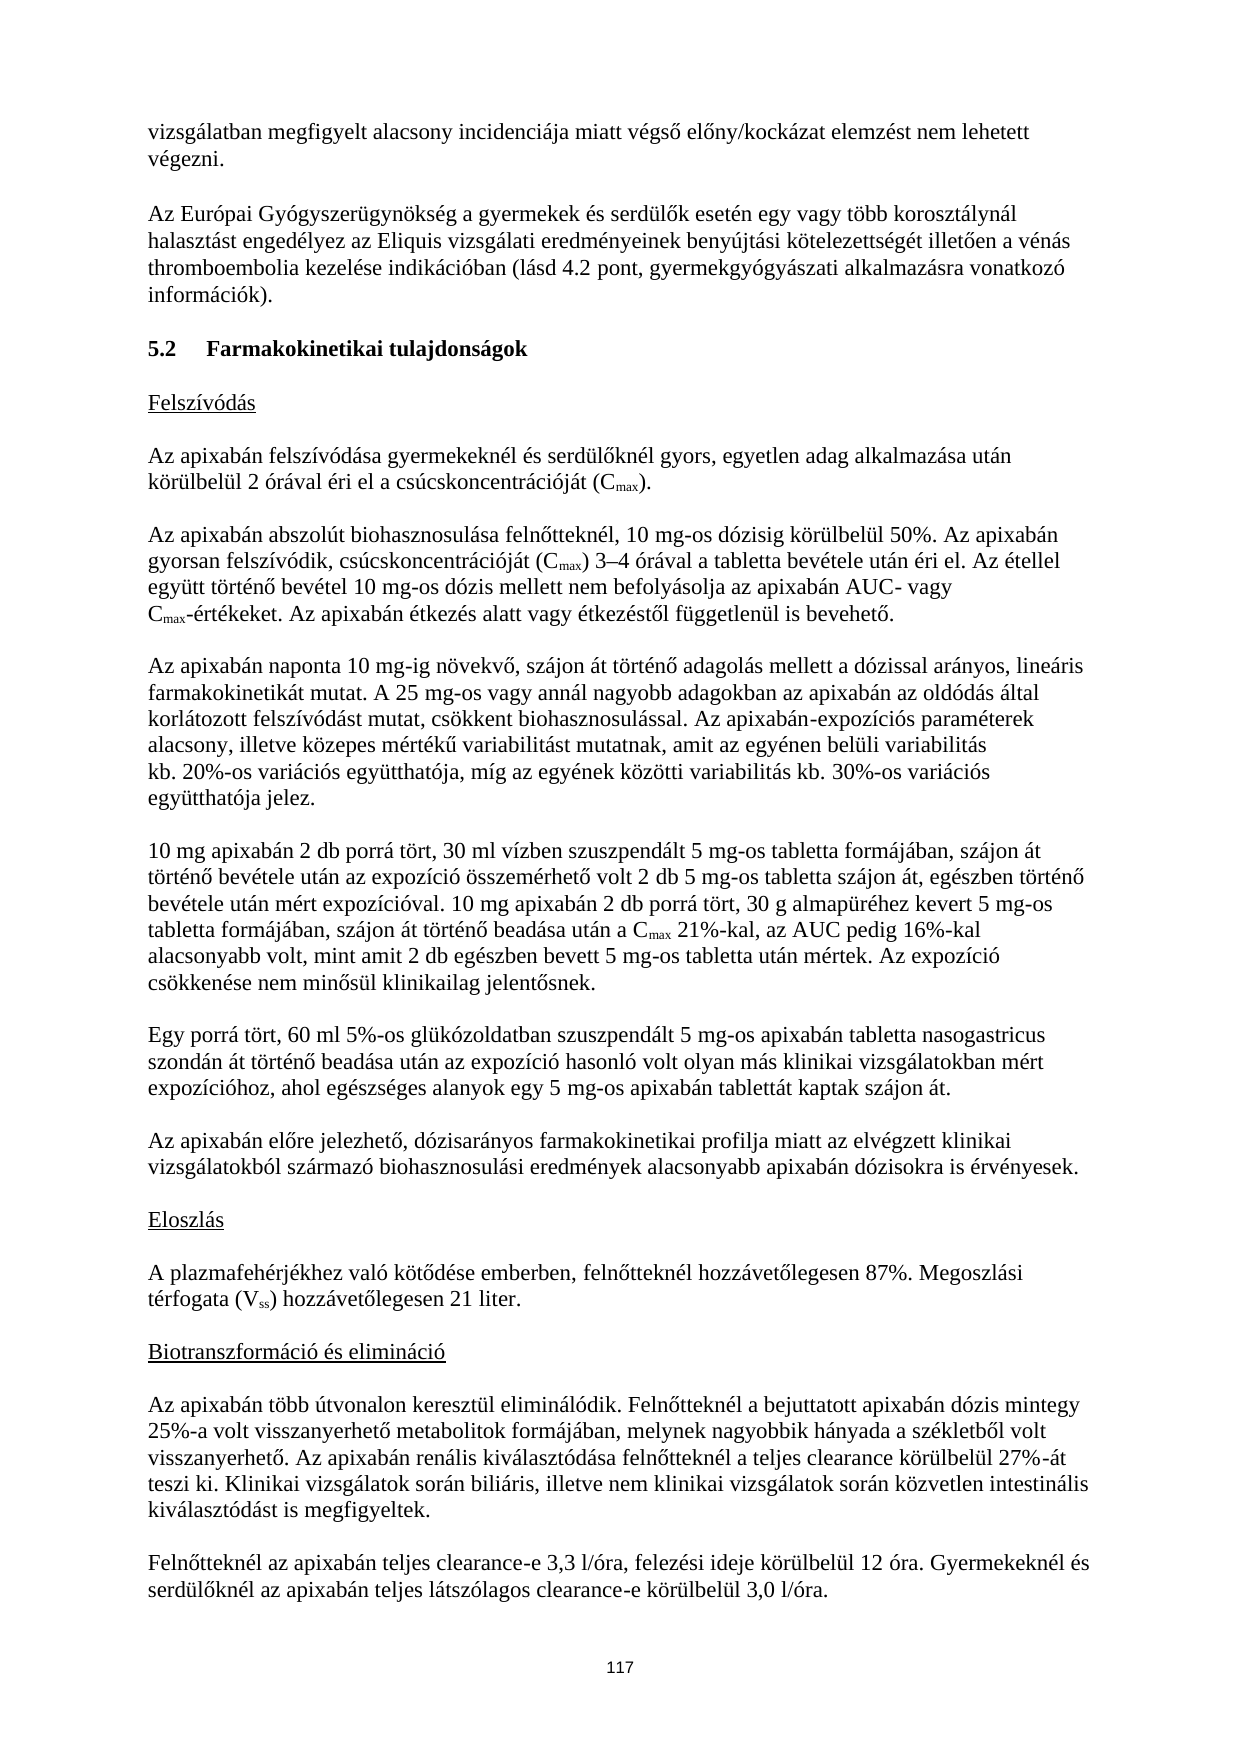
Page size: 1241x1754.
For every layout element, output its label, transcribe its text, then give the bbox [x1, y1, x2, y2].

text Az apixabán felszívódása gyermekeknél és serdülőknél gyors, egyetlen adag alkalmazása után körülbelül 2 órával éri el a csúcskoncentrációját (Cmax). [148, 442, 1093, 494]
text Az apixabán előre jelezhető, dózisarányos farmakokinetikai profilja miatt az elvégzett klinikai vizsgálatokból származó biohasznosulási eredmények alacsonyabb apixabán dózisokra is érvényesek. [148, 1127, 1093, 1179]
text Egy porrá tört, 60 ml 5%-os glükózoldatban szuszpendált 5 mg-os apixabán tabletta nasogastricus szondán át történő beadása után az expozíció hasonló volt olyan más klinikai vizsgálatokban mért expozícióhoz, ahol egészséges alanyok egy 5 mg-os apixabán tablettát kaptak szájon át. [148, 1021, 1093, 1101]
text Az apixabán több útvonalon keresztül eliminálódik. Felnőtteknél a bejuttatott apixabán dózis mintegy 25%-a volt visszanyerhető metabolitok formájában, melynek nagyobbik hányada a székletből volt visszanyerhető. Az apixabán renális kiválasztódása felnőtteknél a teljes clearance körülbelül 27%-át teszi ki. Klinikai vizsgálatok során biliáris, illetve nem klinikai vizsgálatok során közvetlen intestinális kiválasztódást is megfigyeltek. [148, 1391, 1093, 1523]
text 5.2 Farmakokinetikai tulajdonságok [148, 335, 1093, 362]
text Felszívódás [148, 389, 1093, 415]
text Felnőtteknél az apixabán teljes clearance-e 3,3 l/óra, felezési ideje körülbelül 12 óra. Gyermekeknél és serdülőknél az apixabán teljes látszólagos clearance-e körülbelül 3,0 l/óra. [148, 1549, 1093, 1602]
text Az Európai Gyógyszerügynökség a gyermekek és serdülők esetén egy vagy több korosztálynál halasztást engedélyez az Eliquis vizsgálati eredményeinek benyújtási kötelezettségét illetően a vénás thromboembolia kezelése indikációban (lásd 4.2 pont, gyermekgyógyászati alkalmazásra vonatkozó információk). [148, 199, 1093, 308]
text Az apixabán naponta 10 mg-ig növekvő, szájon át történő adagolás mellett a dózissal arányos, lineáris farmakokinetikát mutat. A 25 mg-os vagy annál nagyobb adagokban az apixabán az oldódás által korlátozott felszívódást mutat, csökkent biohasznosulással. Az apixabán-expozíciós paraméterek alacsony, illetve közepes mértékű variabilitást mutatnak, amit az egyénen belüli variabilitás kb. 20%-os variációs együtthatója, míg az egyének közötti variabilitás kb. 30%-os variációs együtthatója jelez. [148, 652, 1093, 811]
text A plazmafehérjékhez való kötődése emberben, felnőtteknél hozzávetőlegesen 87%. Megoszlási térfogata (Vss) hozzávetőlegesen 21 liter. [148, 1259, 1093, 1311]
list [148, 118, 1093, 172]
text 10 mg apixabán 2 db porrá tört, 30 ml vízben szuszpendált 5 mg-os tabletta formájában, szájon át történő bevétele után az expozíció összemérhető volt 2 db 5 mg-os tabletta szájon át, egészben történő bevétele után mért expozícióval. 10 mg apixabán 2 db porrá tört, 30 g almapüréhez kevert 5 mg-os tabletta formájában, szájon át történő beadása után a Cmax 21%-kal, az AUC pedig 16%-kal alacsonyabb volt, mint amit 2 db egészben bevett 5 mg-os tabletta után mértek. Az expozíció csökkenése nem minősül klinikailag jelentősnek. [148, 837, 1093, 995]
text Biotranszformáció és elimináció [148, 1338, 1093, 1365]
text Az apixabán abszolút biohasznosulása felnőtteknél, 10 mg-os dózisig körülbelül 50%. Az apixabán gyorsan felszívódik, csúcskoncentrációját (Cmax) 3–4 órával a tabletta bevétele után éri el. Az étellel együtt történő bevétel 10 mg-os dózis mellett nem befolyásolja az apixabán AUC- vagy Cmax-értékeket. Az apixabán étkezés alatt vagy étkezéstől függetlenül is bevehető. [148, 521, 1093, 626]
text Eloszlás [148, 1206, 1093, 1232]
